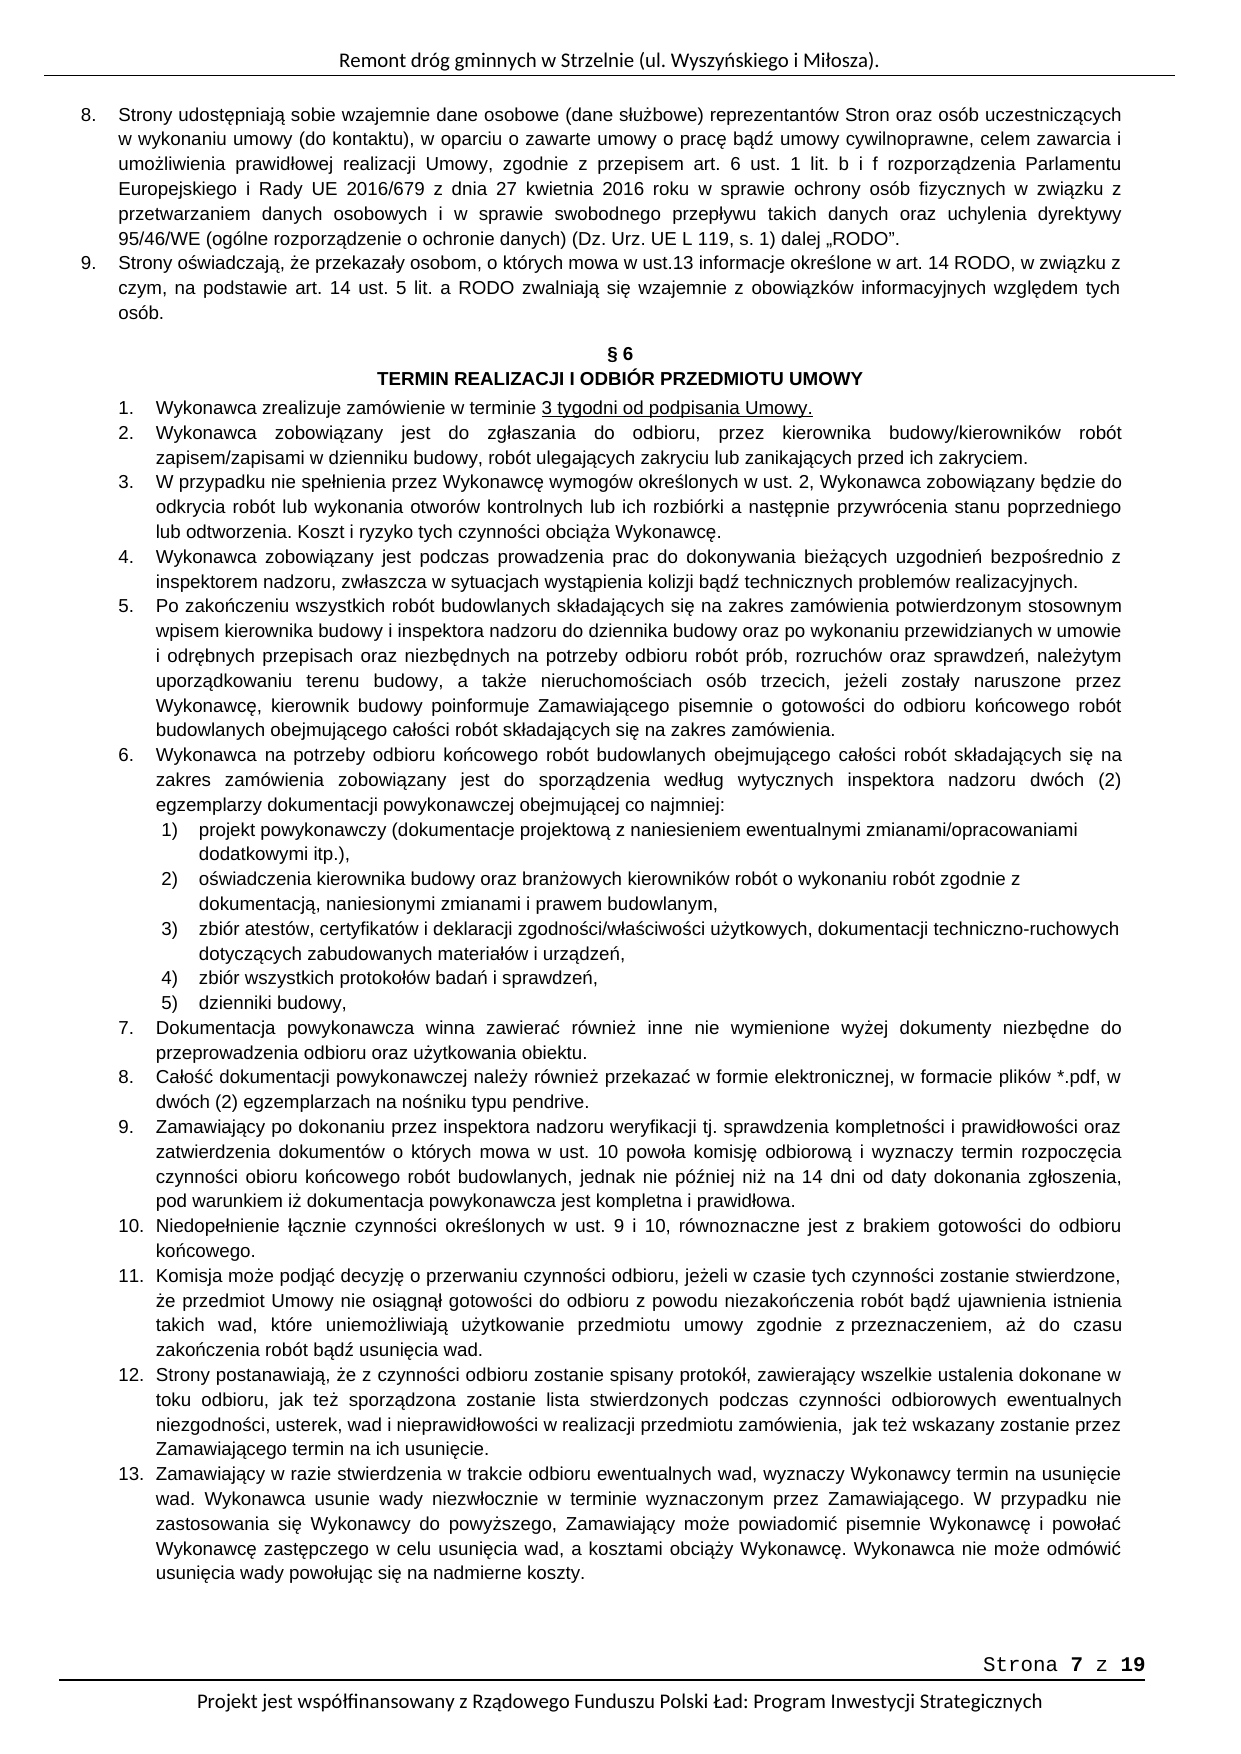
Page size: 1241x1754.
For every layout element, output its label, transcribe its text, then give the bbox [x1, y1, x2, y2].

text TERMIN REALIZACJI I ODBIÓR PRZEDMIOTU UMOWY [118, 368, 1122, 389]
list Strony oświadczają, że przekazały osobom, o których mowa w ust.13 informacje określone w art. 14 RODO, w związku z czym, na podstawie art. 14 ust. 5 lit. a RODO zwalniają się wzajemnie z obowiązków informacyjnych względem tych osób. [81, 252, 1122, 323]
list zbiór wszystkich protokołów badań i sprawdzeń, [161, 967, 1122, 989]
list oświadczenia kierownika budowy oraz branżowych kierowników robót o wykonaniu robót zgodnie z dokumentacją, naniesionymi zmianami i prawem budowlanym, [161, 868, 1122, 914]
list Wykonawca na potrzeby odbioru końcowego robót budowlanych obejmującego całości robót składających się na zakres zamówienia zobowiązany jest do sporządzenia według wytycznych inspektora nadzoru dwóch (2) egzemplarzy dokumentacji powykonawczej obejmującej co najmniej: [118, 744, 1122, 815]
list Strony postanawiają, że z czynności odbioru zostanie spisany protokół, zawierający wszelkie ustalenia dokonane w toku odbioru, jak też sporządzona zostanie lista stwierdzonych podczas czynności odbiorowych ewentualnych niezgodności, usterek, wad i nieprawidłowości w realizacji przedmiotu zamówienia, jak też wskazany zostanie przez Zamawiającego termin na ich usunięcie. [118, 1364, 1122, 1460]
text § 6 [118, 343, 1122, 365]
list projekt powykonawczy (dokumentacje projektową z naniesieniem ewentualnymi zmianami/opracowaniami dodatkowymi itp.), [161, 818, 1122, 865]
list Komisja może podjąć decyzję o przerwaniu czynności odbioru, jeżeli w czasie tych czynności zostanie stwierdzone, że przedmiot Umowy nie osiągnął gotowości do odbioru z powodu niezakończenia robót bądź ujawnienia istnienia takich wad, które uniemożliwiają użytkowanie przedmiotu umowy zgodnie z przeznaczeniem, aż do czasu zakończenia robót bądź usunięcia wad. [118, 1265, 1122, 1361]
list W przypadku nie spełnienia przez Wykonawcę wymogów określonych w ust. 2, Wykonawca zobowiązany będzie do odkrycia robót lub wykonania otworów kontrolnych lub ich rozbiórki a następnie przywrócenia stanu poprzedniego lub odtworzenia. Koszt i ryzyko tych czynności obciąża Wykonawcę. [118, 471, 1122, 542]
list Wykonawca zobowiązany jest do zgłaszania do odbioru, przez kierownika budowy/kierowników robót zapisem/zapisami w dzienniku budowy, robót ulegających zakryciu lub zanikających przed ich zakryciem. [118, 422, 1122, 468]
list Niedopełnienie łącznie czynności określonych w ust. 9 i 10, równoznaczne jest z brakiem gotowości do odbioru końcowego. [118, 1215, 1122, 1261]
list Zamawiający w razie stwierdzenia w trakcie odbioru ewentualnych wad, wyznaczy Wykonawcy termin na usunięcie wad. Wykonawca usunie wady niezwłocznie w terminie wyznaczonym przez Zamawiającego. W przypadku nie zastosowania się Wykonawcy do powyższego, Zamawiający może powiadomić pisemnie Wykonawcę i powołać Wykonawcę zastępczego w celu usunięcia wad, a kosztami obciąży Wykonawcę. Wykonawca nie może odmówić usunięcia wady powołując się na nadmierne koszty. [118, 1463, 1122, 1584]
list Całość dokumentacji powykonawczej należy również przekazać w formie elektronicznej, w formacie plików *.pdf, w dwóch (2) egzemplarzach na nośniku typu pendrive. [118, 1066, 1122, 1113]
list Strony udostępniają sobie wzajemnie dane osobowe (dane służbowe) reprezentantów Stron oraz osób uczestniczących w wykonaniu umowy (do kontaktu), w oparciu o zawarte umowy o pracę bądź umowy cywilnoprawne, celem zawarcia i umożliwienia prawidłowej realizacji Umowy, zgodnie z przepisem art. 6 ust. 1 lit. b i f rozporządzenia Parlamentu Europejskiego i Rady UE 2016/679 z dnia 27 kwietnia 2016 roku w sprawie ochrony osób fizycznych w związku z przetwarzaniem danych osobowych i w sprawie swobodnego przepływu takich danych oraz uchylenia dyrektywy 95/46/WE (ogólne rozporządzenie o ochronie danych) (Dz. Urz. UE L 119, s. 1) dalej „RODO”. [81, 103, 1122, 249]
list Wykonawca zrealizuje zamówienie w terminie 3 tygodni od podpisania Umowy. [118, 397, 1122, 418]
list Zamawiający po dokonaniu przez inspektora nadzoru weryfikacji tj. sprawdzenia kompletności i prawidłowości oraz zatwierdzenia dokumentów o których mowa w ust. 10 powoła komisję odbiorową i wyznaczy termin rozpoczęcia czynności obioru końcowego robót budowlanych, jednak nie później niż na 14 dni od daty dokonania zgłoszenia, pod warunkiem iż dokumentacja powykonawcza jest kompletna i prawidłowa. [118, 1116, 1122, 1212]
list Wykonawca zobowiązany jest podczas prowadzenia prac do dokonywania bieżących uzgodnień bezpośrednio z inspektorem nadzoru, zwłaszcza w sytuacjach wystąpienia kolizji bądź technicznych problemów realizacyjnych. [118, 546, 1122, 592]
list zbiór atestów, certyfikatów i deklaracji zgodności/właściwości użytkowych, dokumentacji techniczno-ruchowych dotyczących zabudowanych materiałów i urządzeń, [161, 918, 1122, 964]
list Po zakończeniu wszystkich robót budowlanych składających się na zakres zamówienia potwierdzonym stosownym wpisem kierownika budowy i inspektora nadzoru do dziennika budowy oraz po wykonaniu przewidzianych w umowie i odrębnych przepisach oraz niezbędnych na potrzeby odbioru robót prób, rozruchów oraz sprawdzeń, należytym uporządkowaniu terenu budowy, a także nieruchomościach osób trzecich, jeżeli zostały naruszone przez Wykonawcę, kierownik budowy poinformuje Zamawiającego pisemnie o gotowości do odbioru końcowego robót budowlanych obejmującego całości robót składających się na zakres zamówienia. [118, 595, 1122, 741]
list Dokumentacja powykonawcza winna zawierać również inne nie wymienione wyżej dokumenty niezbędne do przeprowadzenia odbioru oraz użytkowania obiektu. [118, 1017, 1122, 1063]
list dzienniki budowy, [161, 992, 1122, 1013]
